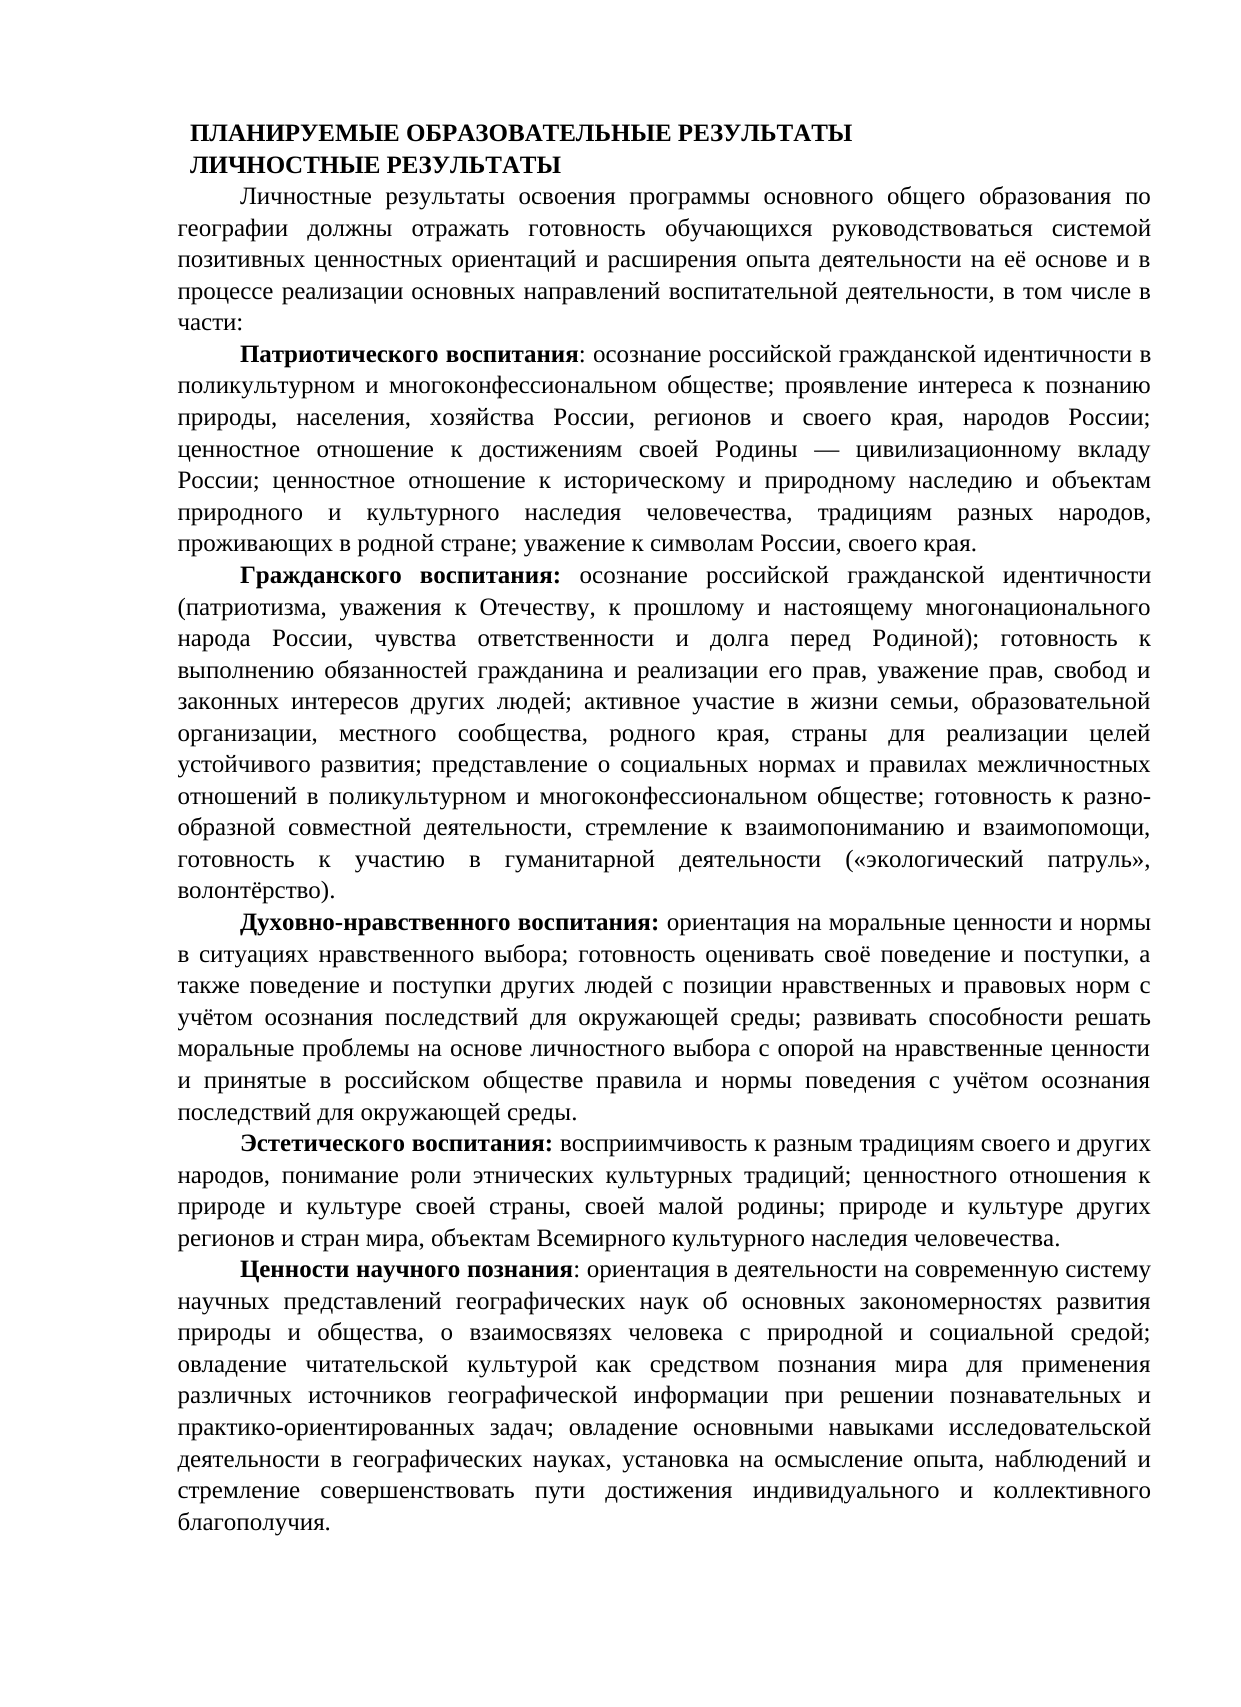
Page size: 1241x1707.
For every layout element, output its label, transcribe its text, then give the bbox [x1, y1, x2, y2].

text ПЛАНИРУЕМЫЕ ОБРАЗОВАТЕЛЬНЫЕ РЕЗУЛЬТАТЫ [190, 118, 1152, 147]
text Гражданского воспитания: осознание российской гражданской идентичности (патриотизма, уважения к Отечеству, к прошлому и настоящему многонационального народа России, чувства ответственности и долга перед Родиной); готовность к выполнению обязанностей гражданина и реализации его прав, уважение прав, свобод и законных интересов других людей; активное участие в жизни семьи, образовательной организации, местного сообщества, родного края, страны для реализации целей устойчивого развития; представление о социальных нормах и правилах межличностных отношений в поликультурном и многоконфессиональном обществе; готовность к разно-образной совместной деятельности, стремление к взаимопониманию и взаимопомощи, готовность к участию в гуманитарной деятельности («экологический патруль», волонтёрство). [177, 560, 1152, 904]
text Личностные результаты освоения программы основного общего образования по географии должны отражать готовность обучающихся руководствоваться системой позитивных ценностных ориентаций и расширения опыта деятельности на её основе и в процессе реализации основных направлений воспитательной деятельности, в том числе в части: [177, 181, 1152, 336]
text Эстетического воспитания: восприимчивость к разным традициям своего и других народов, понимание роли этнических культурных традиций; ценностного отношения к природе и культуре своей страны, своей малой родины; природе и культуре других регионов и стран мира, объектам Всемирного культурного наследия человечества. [177, 1128, 1152, 1252]
text Духовно-нравственного воспитания: ориентация на моральные ценности и нормы в ситуациях нравственного выбора; готовность оценивать своё поведение и поступки, а также поведение и поступки других людей с позиции нравственных и правовых норм с учётом осознания последствий для окружающей среды; развивать способности решать моральные проблемы на основе личностного выбора с опорой на нравственные ценности и принятые в российском обществе правила и нормы поведения с учётом осознания последствий для окружающей среды. [177, 907, 1152, 1125]
text Патриотического воспитания: осознание российской гражданской идентичности в поликультурном и многоконфессиональном обществе; проявление интереса к познанию природы, населения, хозяйства России, регионов и своего края, народов России; ценностное отношение к достижениям своей Родины — цивилизационному вкладу России; ценностное отношение к историческому и природному наследию и объектам природного и культурного наследия человечества, традициям разных народов, проживающих в родной стране; уважение к символам России, своего края. [177, 339, 1152, 557]
text Ценности научного познания: ориентация в деятельности на современную систему научных представлений географических наук об основных закономерностях развития природы и общества, о взаимосвязях человека с природной и социальной средой; овладение читательской культурой как средством познания мира для применения различных источников географической информации при решении познавательных и практико-ориентированных задач; овладение основными навыками исследовательской деятельности в географических науках, установка на осмысление опыта, наблюдений и стремление совершенствовать пути достижения индивидуального и коллективного благополучия. [177, 1254, 1152, 1536]
text ЛИЧНОСТНЫЕ РЕЗУЛЬТАТЫ [190, 150, 1152, 178]
